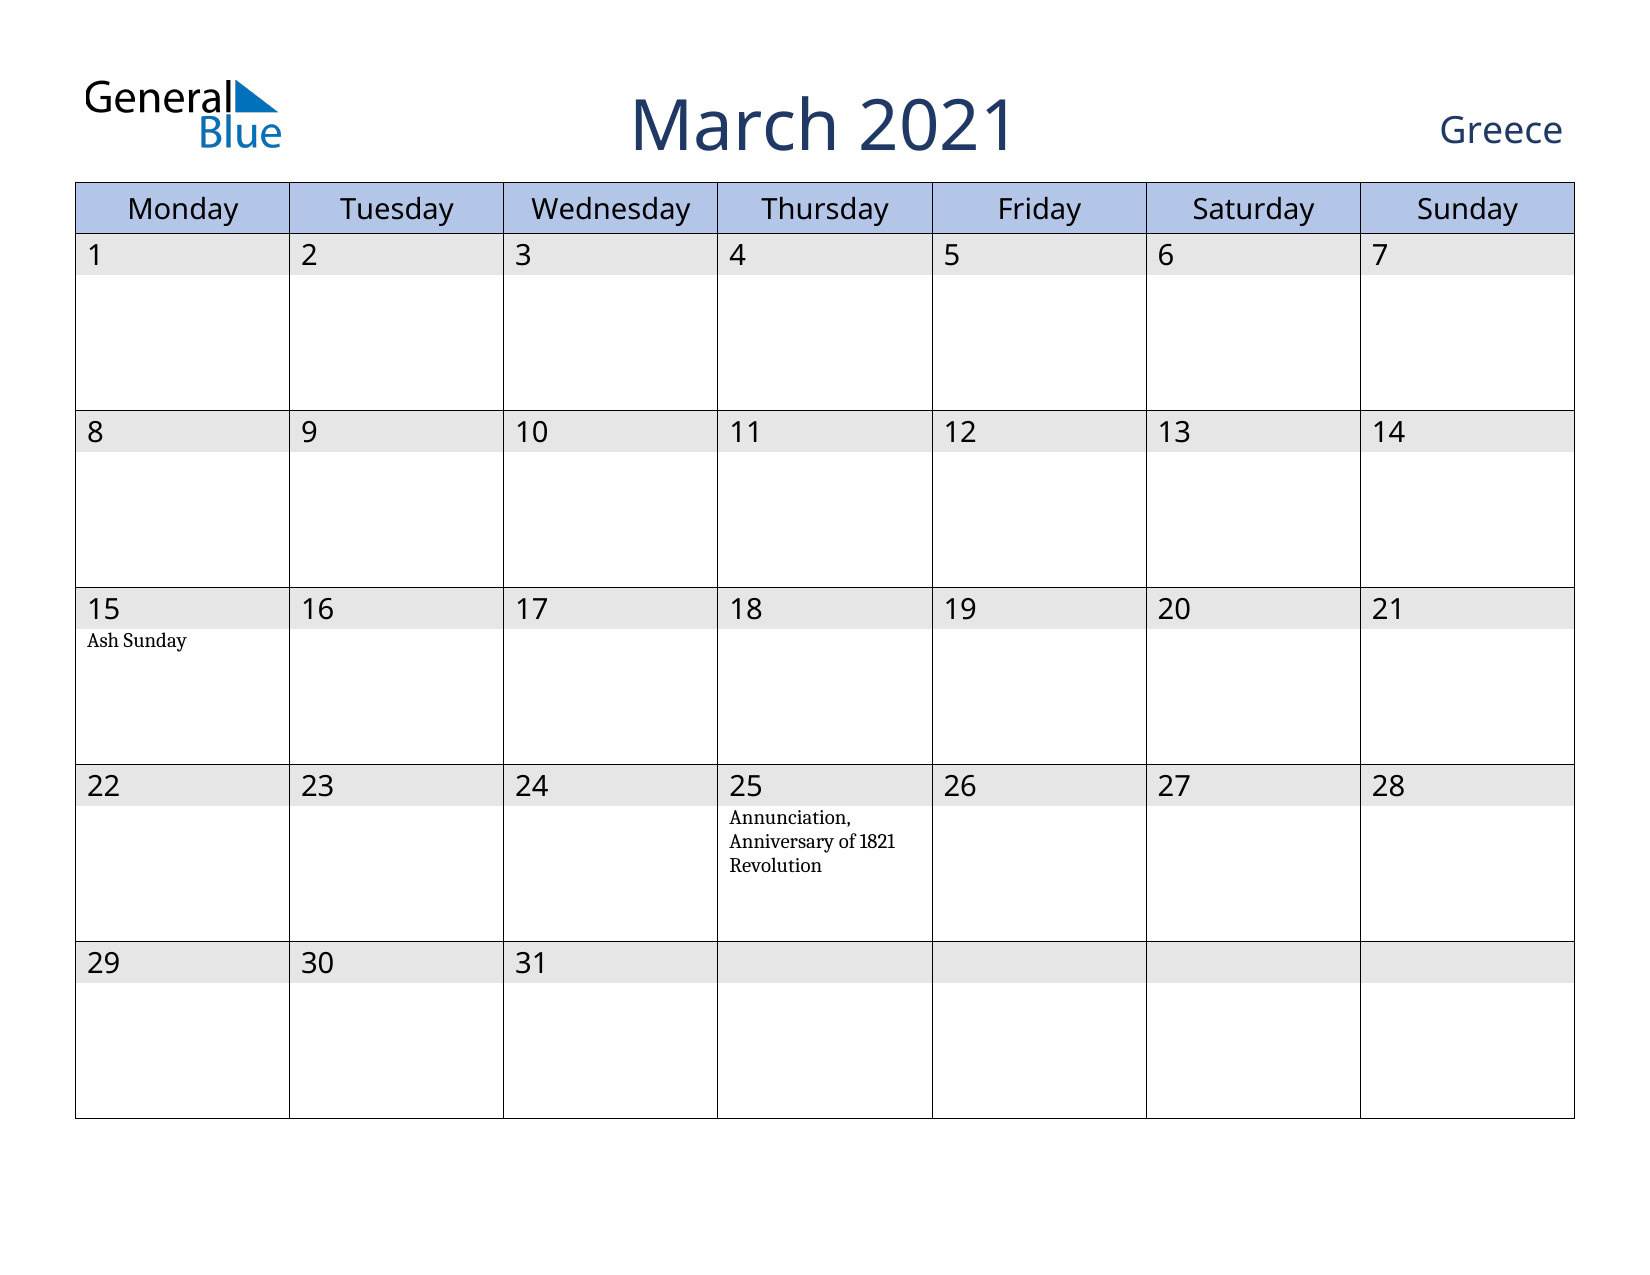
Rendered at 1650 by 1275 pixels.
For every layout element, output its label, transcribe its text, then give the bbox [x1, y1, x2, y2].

table_cell Saturday [1147, 183, 1360, 233]
table_cell Friday [933, 183, 1146, 233]
table_cell 15 [76, 588, 289, 629]
table_cell 25 [718, 765, 932, 806]
table_cell [718, 983, 932, 1118]
table_cell Annunciation, Anniversary of 1821 Revolution [718, 806, 932, 941]
table_cell [718, 629, 932, 764]
table_cell Wednesday [504, 183, 717, 233]
table_cell 21 [1361, 588, 1574, 629]
table_cell [1361, 983, 1574, 1118]
table_cell [504, 983, 717, 1118]
table_cell [933, 983, 1146, 1118]
table_cell [290, 452, 503, 587]
table_cell [933, 942, 1146, 983]
table_cell [76, 983, 289, 1118]
table_cell [933, 629, 1146, 764]
table_cell 1 [76, 234, 289, 275]
table_cell [1147, 942, 1360, 983]
table_cell 13 [1147, 411, 1360, 452]
table_cell Monday [76, 183, 289, 233]
table_cell [1361, 275, 1574, 410]
picture [86, 80, 281, 148]
table_cell Tuesday [290, 183, 503, 233]
table_cell [290, 806, 503, 941]
table_cell [76, 806, 289, 941]
table_cell 31 [504, 942, 717, 983]
table_cell 16 [290, 588, 503, 629]
table_cell [504, 806, 717, 941]
table_cell 9 [290, 411, 503, 452]
table_cell [290, 629, 503, 764]
table_cell 26 [933, 765, 1146, 806]
table_cell 30 [290, 942, 503, 983]
table_cell 6 [1147, 234, 1360, 275]
table_cell [1361, 806, 1574, 941]
table_cell [933, 806, 1146, 941]
table_cell [933, 275, 1146, 410]
table_cell [718, 275, 932, 410]
table_cell [504, 629, 717, 764]
table_cell 5 [933, 234, 1146, 275]
table_cell 19 [933, 588, 1146, 629]
table_cell 14 [1361, 411, 1574, 452]
table_cell 4 [718, 234, 932, 275]
table_cell 22 [76, 765, 289, 806]
table_cell [1147, 983, 1360, 1118]
table_cell 12 [933, 411, 1146, 452]
table_cell [290, 983, 503, 1118]
table_cell 27 [1147, 765, 1360, 806]
table_cell Thursday [718, 183, 932, 233]
table_header March 2021 [504, 75, 1146, 182]
table_cell [1147, 452, 1360, 587]
table_cell [1147, 629, 1360, 764]
table_cell [1147, 275, 1360, 410]
table_cell [1361, 629, 1574, 764]
table_cell 24 [504, 765, 717, 806]
table_cell [933, 452, 1146, 587]
table_cell Sunday [1361, 183, 1574, 233]
table_header Greece [1146, 75, 1574, 182]
table_cell [718, 452, 932, 587]
table_cell [1147, 806, 1360, 941]
table_cell [718, 942, 932, 983]
table_cell Ash Sunday [76, 629, 289, 764]
table_cell 3 [504, 234, 717, 275]
table_cell [1361, 942, 1574, 983]
table_cell [504, 452, 717, 587]
table_cell [290, 275, 503, 410]
table_cell 18 [718, 588, 932, 629]
table_cell 11 [718, 411, 932, 452]
table_cell 29 [76, 942, 289, 983]
table_cell [504, 275, 717, 410]
table_cell 28 [1361, 765, 1574, 806]
table_cell 20 [1147, 588, 1360, 629]
table_header [76, 75, 503, 182]
table_cell [1361, 452, 1574, 587]
table_cell 2 [290, 234, 503, 275]
table_cell 7 [1361, 234, 1574, 275]
table_cell 10 [504, 411, 717, 452]
table_cell 8 [76, 411, 289, 452]
table_cell 23 [290, 765, 503, 806]
table_cell [76, 275, 289, 410]
table_cell 17 [504, 588, 717, 629]
table_cell [76, 452, 289, 587]
